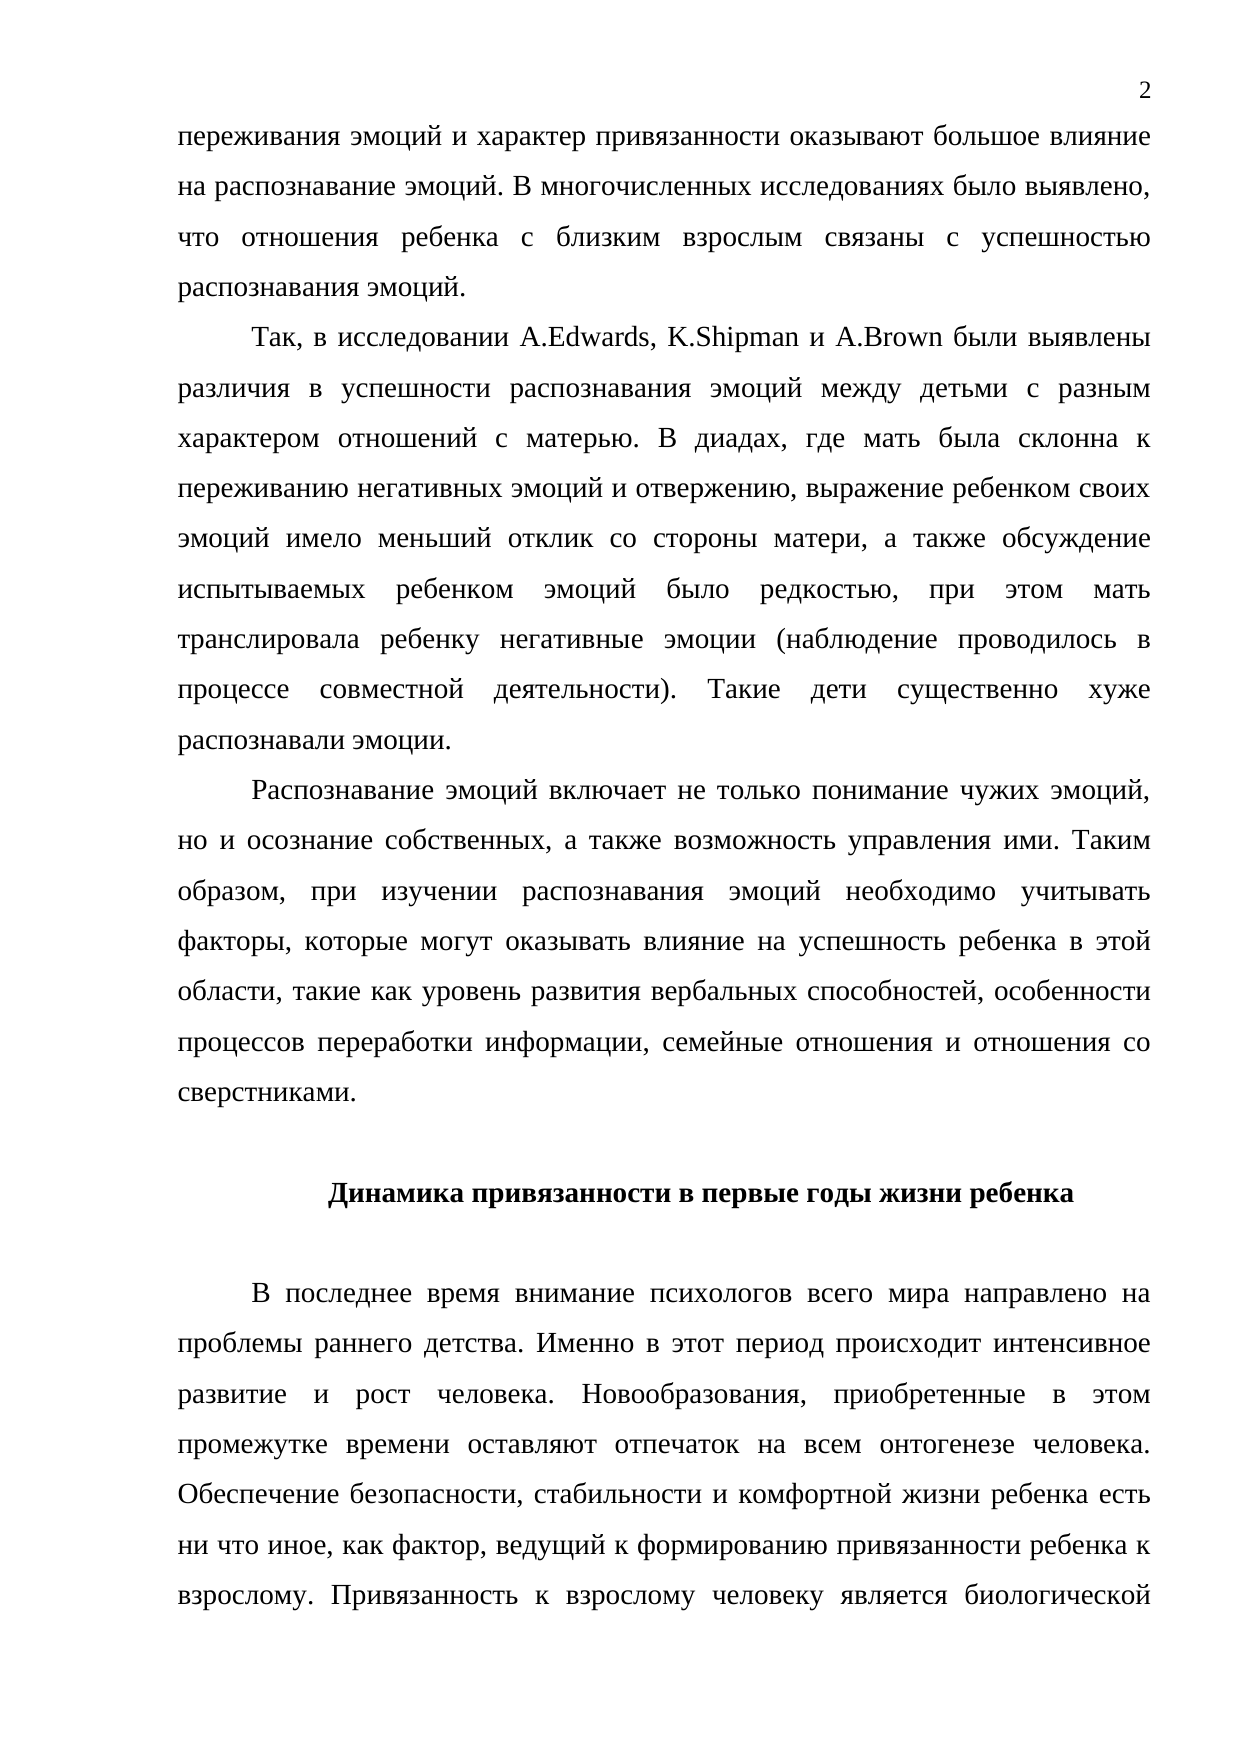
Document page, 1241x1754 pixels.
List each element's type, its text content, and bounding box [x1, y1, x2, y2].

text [177, 118, 1152, 303]
text Распознавание эмоций включает не только понимание чужих эмоций, но и осознание собственных, а также возможность управления ими. Таким образом, при изучении распознавания эмоций необходимо учитывать факторы, которые могут оказывать влияние на успешность ребенка в этой области, такие как уровень развития вербальных способностей, особенности процессов переработки информации, семейные отношения и отношения со сверстниками. [177, 772, 1152, 1108]
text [177, 1275, 1152, 1611]
text Так, в исследовании A.Edwards, K.Shipman и A.Brown были выявлены различия в успешности распознавания эмоций между детьми с разным характером отношений с матерью. В диадах, где мать была склонна к переживанию негативных эмоций и отвержению, выражение ребенком своих эмоций имело меньший отклик со стороны матери, а также обсуждение испытываемых ребенком эмоций было редкостью, при этом мать транслировала ребенку негативные эмоции (наблюдение проводилось в процессе совместной деятельности). Такие дети существенно хуже распознавали эмоции. [177, 319, 1152, 755]
text Динамика привязанности в первые годы жизни ребенка [177, 1175, 1152, 1208]
